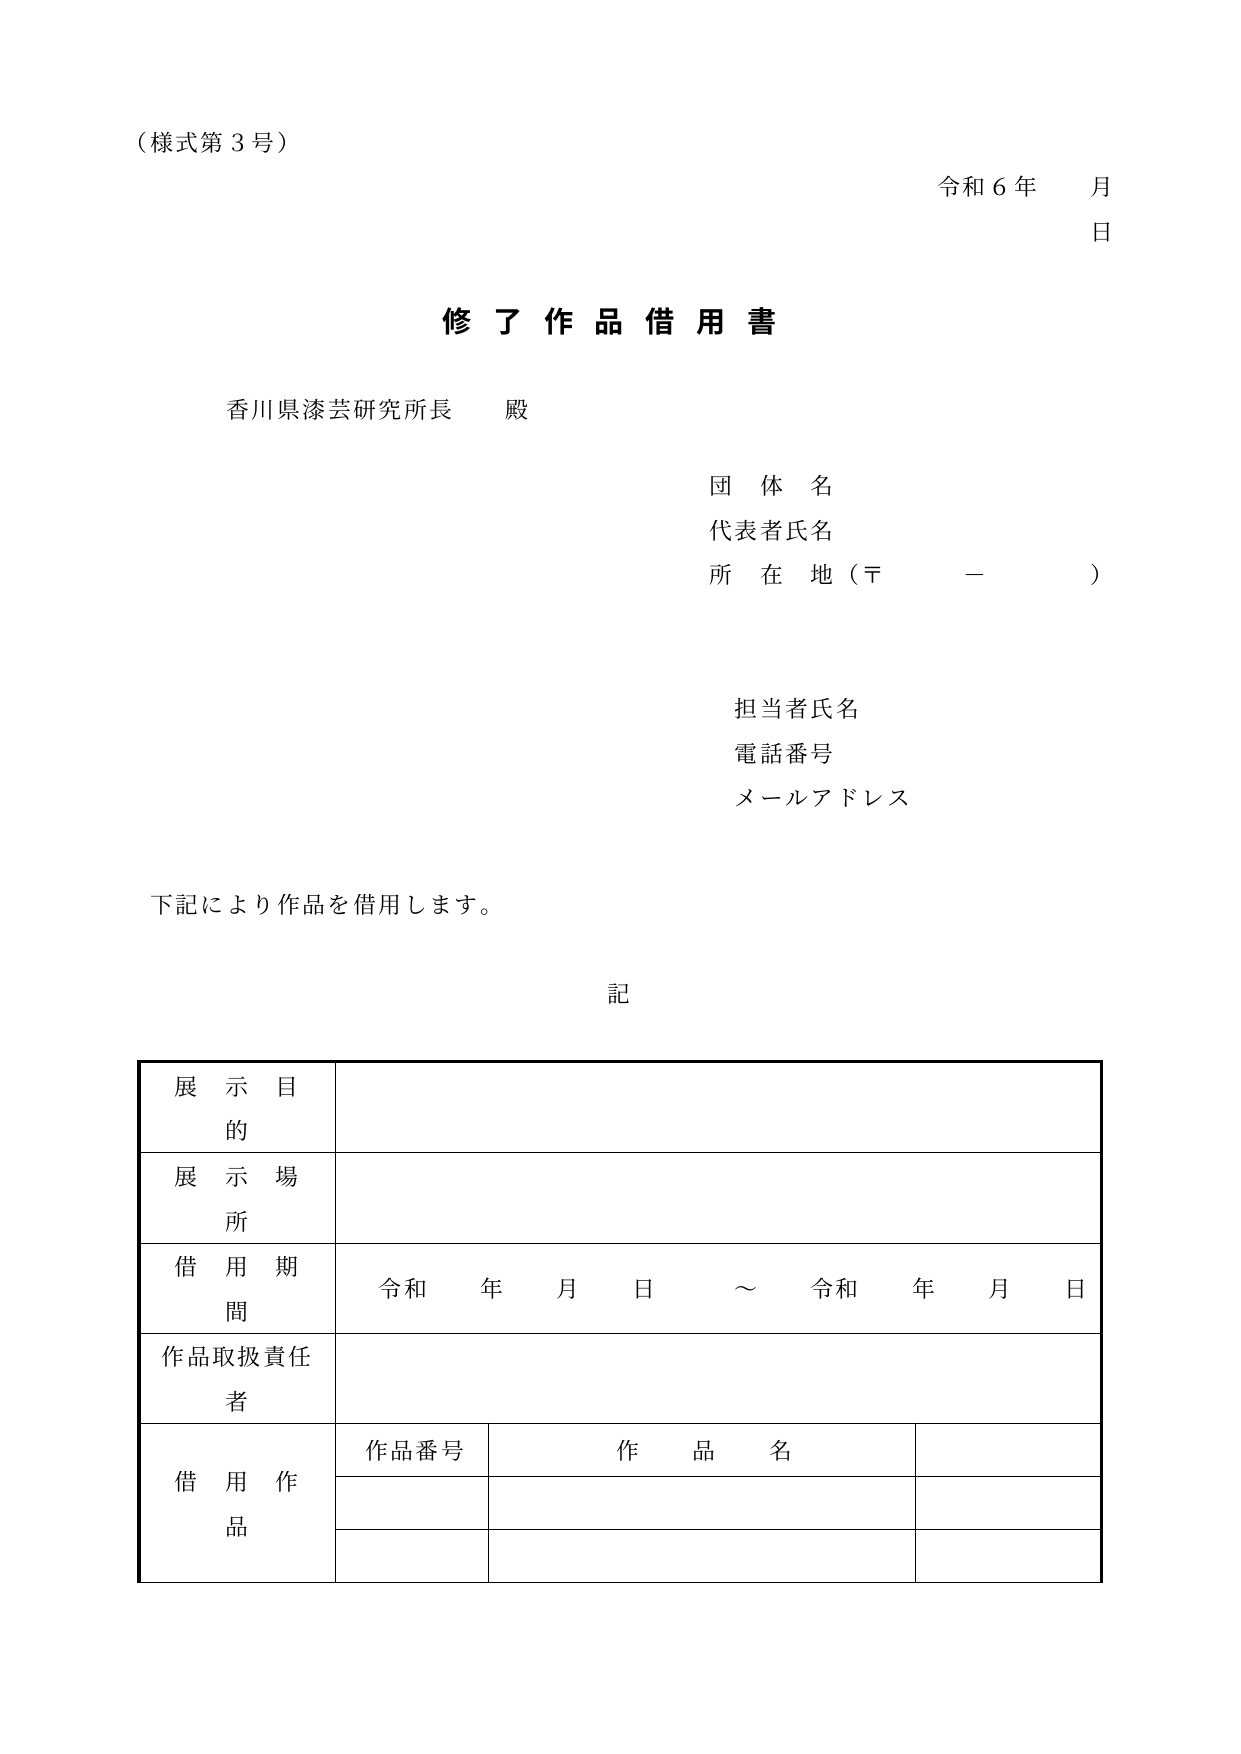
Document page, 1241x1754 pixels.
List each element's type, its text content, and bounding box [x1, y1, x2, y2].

table_cell [916, 1530, 1100, 1582]
table_cell [336, 1477, 488, 1529]
table_header 展 示 目 的 [141, 1063, 335, 1152]
text （様式第３号） [124, 119, 1116, 164]
text 代表者氏名 [693, 507, 1111, 552]
table_cell [336, 1153, 1100, 1242]
table_cell 展 示 場 所 [141, 1153, 335, 1242]
table_cell 借 用 期 間 [141, 1244, 335, 1333]
text 所 在 地（〒 － ） [693, 552, 1116, 596]
table_header [336, 1063, 1100, 1152]
text 団 体 名 [693, 462, 1116, 507]
text 記 [124, 971, 1116, 1015]
text 修了作品借用書 [124, 297, 1116, 342]
table_cell [489, 1530, 915, 1582]
table_cell [336, 1530, 488, 1582]
text 電話番号 [124, 730, 1116, 774]
text 担当者氏名 [124, 685, 1116, 730]
text 下記により作品を借用します。 [124, 882, 1116, 926]
table_cell [916, 1424, 1100, 1476]
text 令和６年 月 日 [124, 164, 1116, 253]
text 香川県漆芸研究所長 殿 [124, 387, 1116, 431]
table_cell 作品取扱責任者 [141, 1334, 335, 1423]
table_cell [336, 1334, 1100, 1423]
table_cell 令和 年 月 日 ～ 令和 年 月 日 [336, 1244, 1100, 1333]
table_cell [489, 1477, 915, 1529]
text メールアドレス [124, 774, 1116, 819]
table_cell 借 用 作 品 [141, 1424, 335, 1582]
table_cell 作 品 名 [489, 1424, 915, 1476]
table_cell [916, 1477, 1100, 1529]
table_cell 作品番号 [336, 1424, 488, 1476]
